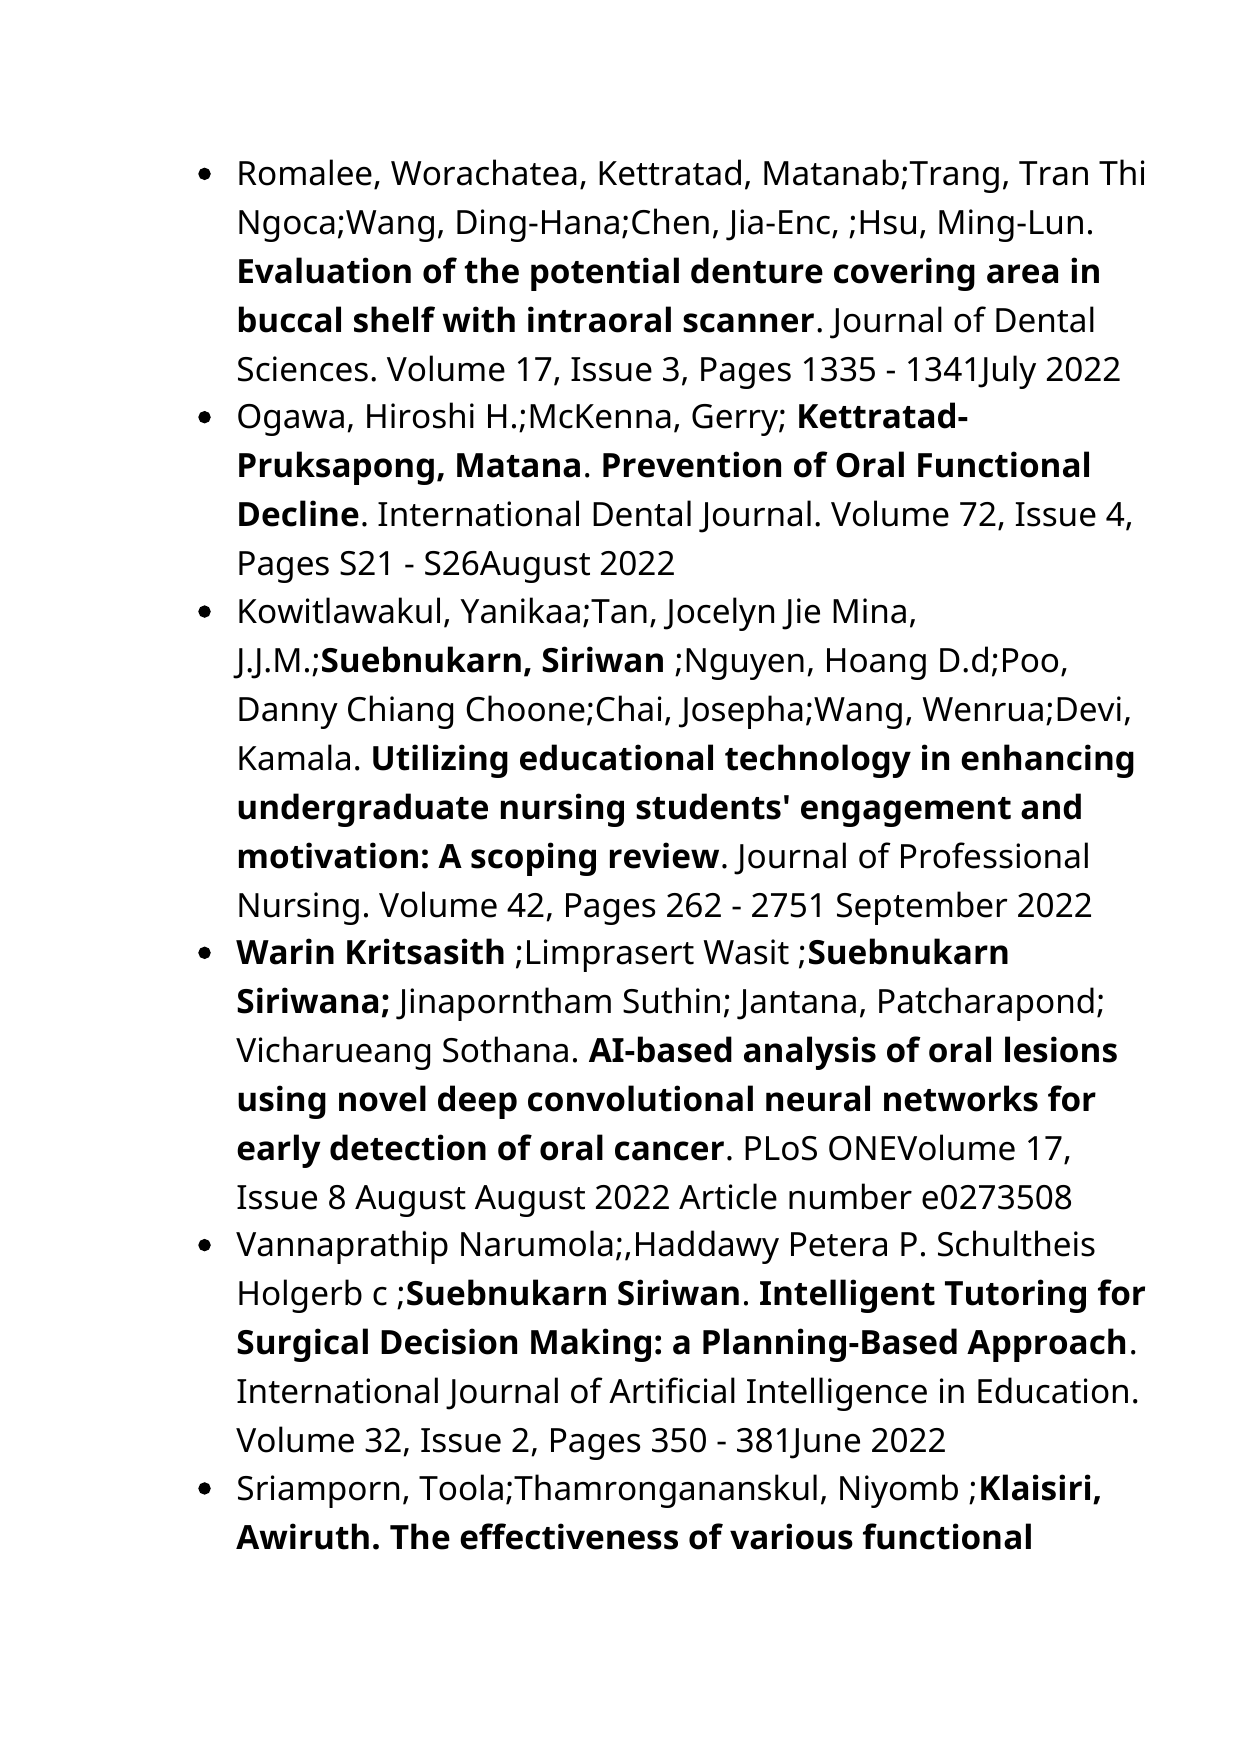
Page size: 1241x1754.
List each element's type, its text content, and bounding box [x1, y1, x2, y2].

table_cell Ogawa, Hiroshi H.;McKenna, Gerry; Kettratad-Pruksapong, Matana. Prevention of Oral Functional Decline. International Dental Journal. Volume 72, Issue 4, Pages S21 - S26August 2022 [150, 393, 1161, 588]
table_cell Romalee, Worachatea, Kettratad, Matanab;Trang, Tran Thi Ngoca;Wang, Ding-Hana;Chen, Jia-Enc, ;Hsu, Ming-Lun. Evaluation of the potential denture covering area in buccal shelf with intraoral scanner. Journal of Dental Sciences. Volume 17, Issue 3, Pages 1335 - 1341July 2022 [150, 150, 1161, 393]
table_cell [150, 1465, 1161, 1604]
table_cell Vannaprathip Narumola;,Haddawy Petera P. Schultheis Holgerb c ;Suebnukarn Siriwan. Intelligent Tutoring for Surgical Decision Making: a Planning-Based Approach. International Journal of Artificial Intelligence in Education. Volume 32, Issue 2, Pages 350 - 381June 2022 [150, 1221, 1161, 1464]
table_cell Kowitlawakul, Yanikaa;Tan, Jocelyn Jie Mina, J.J.M.;Suebnukarn, Siriwan ;Nguyen, Hoang D.d;Poo, Danny Chiang Choone;Chai, Josepha;Wang, Wenrua;Devi, Kamala. Utilizing educational technology in enhancing undergraduate nursing students' engagement and motivation: A scoping review. Journal of Professional Nursing. Volume 42, Pages 262 - 2751 September 2022 [150, 588, 1161, 929]
table_cell Warin Kritsasith ;Limprasert Wasit ;Suebnukarn Siriwana; Jinaporntham Suthin; Jantana, Patcharapond; Vicharueang Sothana. AI-based analysis of oral lesions using novel deep convolutional neural networks for early detection of oral cancer. PLoS ONEVolume 17, Issue 8 August August 2022 Article number e0273508 [150, 929, 1161, 1221]
